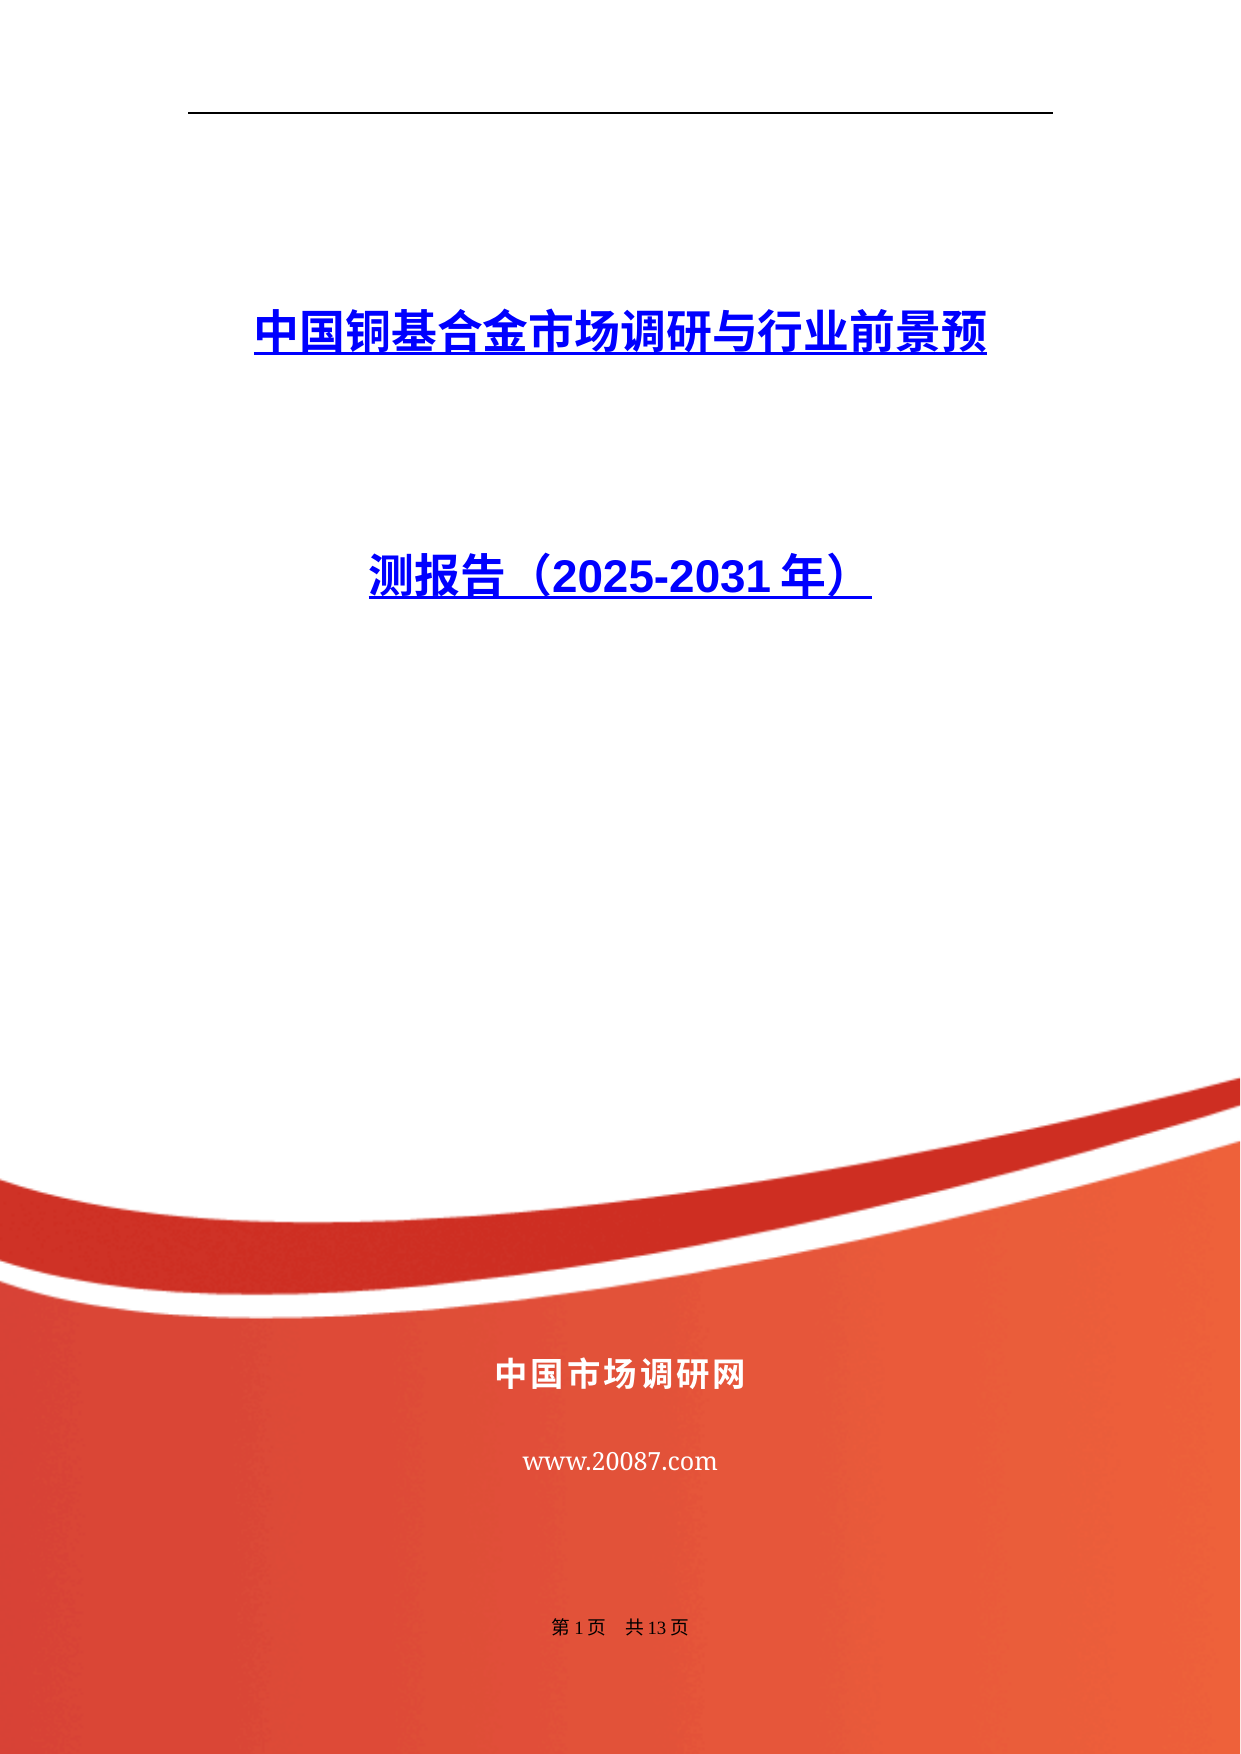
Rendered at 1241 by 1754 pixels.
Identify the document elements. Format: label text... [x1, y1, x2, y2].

subtitle 中国市场调研网 [187, 1339, 1053, 1404]
picture [0, 1006, 1241, 1754]
text www.20087.com [187, 1428, 1053, 1493]
table_header 中国铜基合金市场调研与行业前景预测报告（2025-2031年） [188, 207, 1053, 773]
